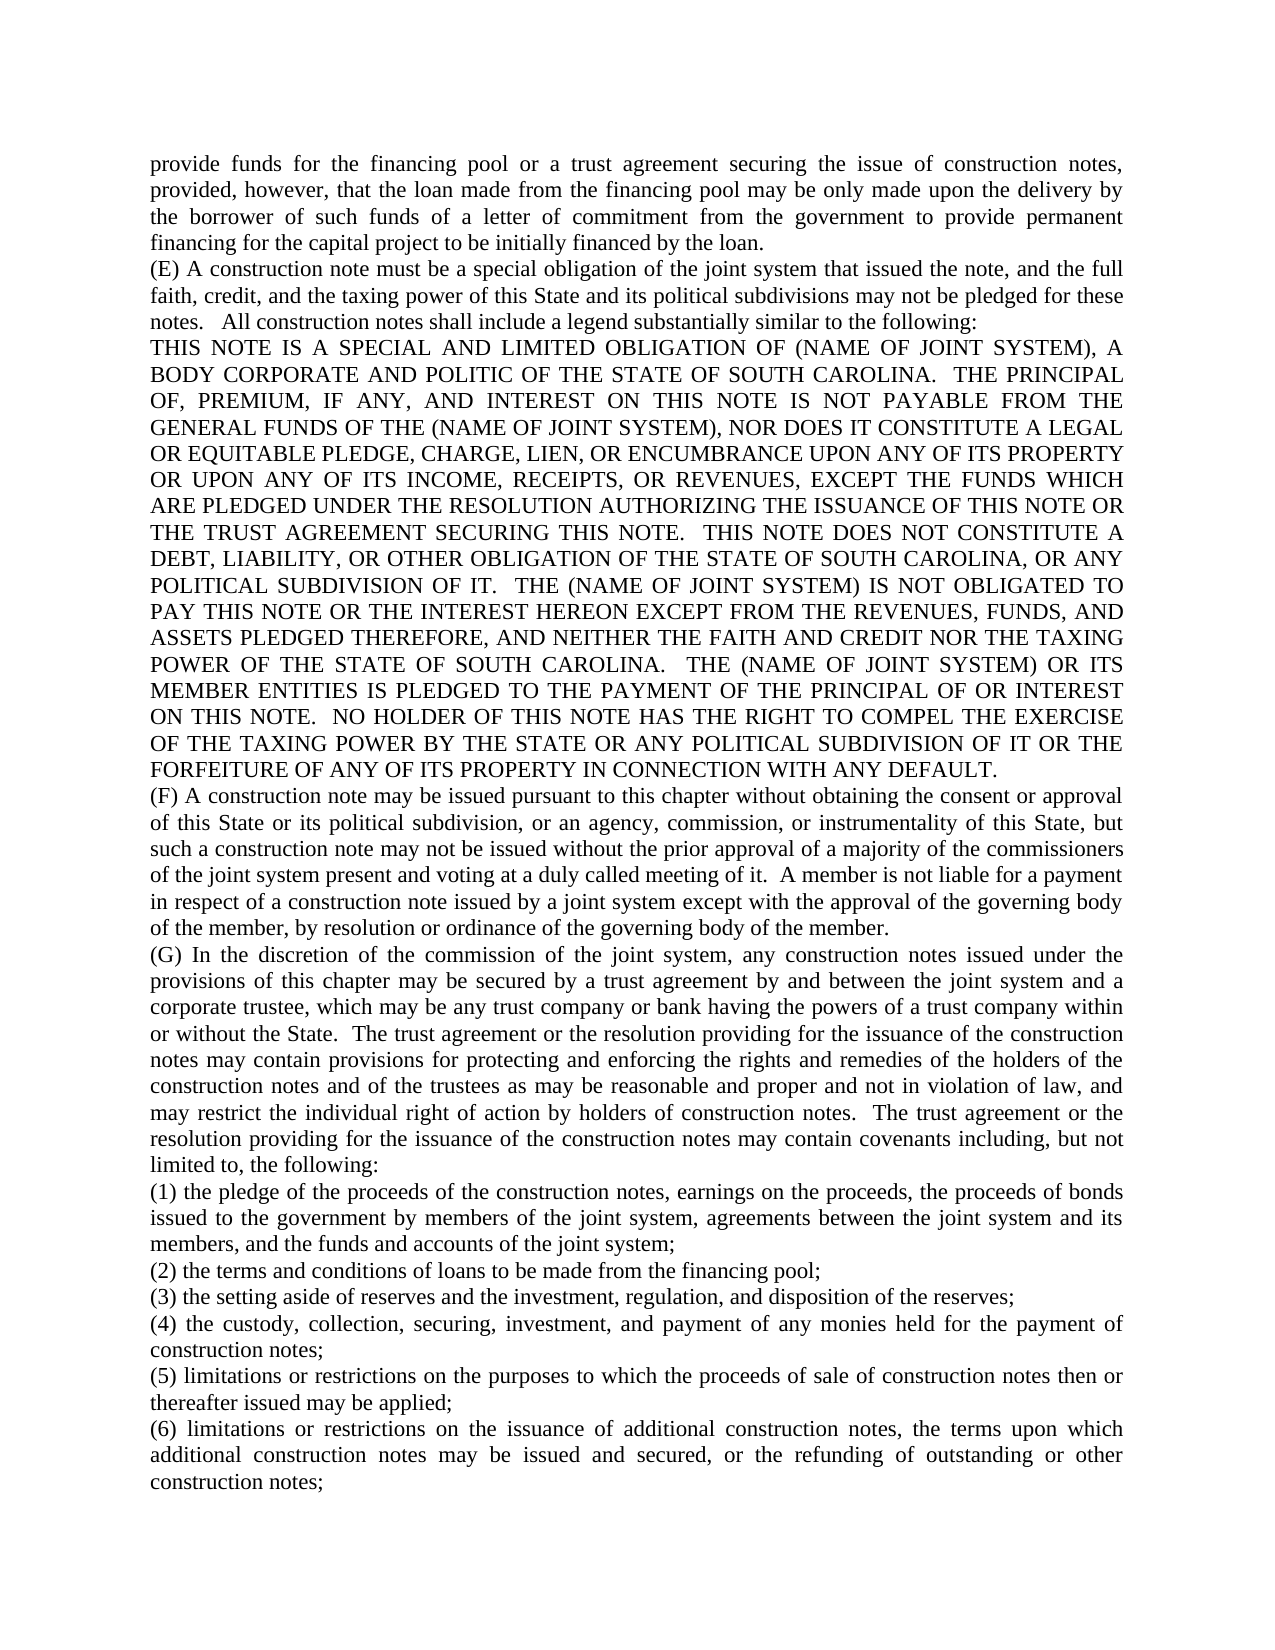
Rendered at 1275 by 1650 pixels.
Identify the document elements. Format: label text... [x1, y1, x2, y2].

text (4) the custody, collection, securing, investment, and payment of any monies held for the payment of construction notes; [150, 1309, 1125, 1362]
text (5) limitations or restrictions on the purposes to which the proceeds of sale of construction notes then or thereafter issued may be applied; [150, 1362, 1125, 1415]
text (2) the terms and conditions of loans to be made from the financing pool; [150, 1257, 1125, 1283]
text (1) the pledge of the proceeds of the construction notes, earnings on the proceeds, the proceeds of bonds issued to the government by members of the joint system, agreements between the joint system and its members, and the funds and accounts of the joint system; [150, 1178, 1125, 1257]
text (3) the setting aside of reserves and the investment, regulation, and disposition of the reserves; [150, 1283, 1125, 1309]
text (6) limitations or restrictions on the issuance of additional construction notes, the terms upon which additional construction notes may be issued and secured, or the refunding of outstanding or other construction notes; [150, 1415, 1125, 1494]
text THIS NOTE IS A SPECIAL AND LIMITED OBLIGATION OF (NAME OF JOINT SYSTEM), A BODY CORPORATE AND POLITIC OF THE STATE OF SOUTH CAROLINA. THE PRINCIPAL OF, PREMIUM, IF ANY, AND INTEREST ON THIS NOTE IS NOT PAYABLE FROM THE GENERAL FUNDS OF THE (NAME OF JOINT SYSTEM), NOR DOES IT CONSTITUTE A LEGAL OR EQUITABLE PLEDGE, CHARGE, LIEN, OR ENCUMBRANCE UPON ANY OF ITS PROPERTY OR UPON ANY OF ITS INCOME, RECEIPTS, OR REVENUES, EXCEPT THE FUNDS WHICH ARE PLEDGED UNDER THE RESOLUTION AUTHORIZING THE ISSUANCE OF THIS NOTE OR THE TRUST AGREEMENT SECURING THIS NOTE. THIS NOTE DOES NOT CONSTITUTE A DEBT, LIABILITY, OR OTHER OBLIGATION OF THE STATE OF SOUTH CAROLINA, OR ANY POLITICAL SUBDIVISION OF IT. THE (NAME OF JOINT SYSTEM) IS NOT OBLIGATED TO PAY THIS NOTE OR THE INTEREST HEREON EXCEPT FROM THE REVENUES, FUNDS, AND ASSETS PLEDGED THEREFORE, AND NEITHER THE FAITH AND CREDIT NOR THE TAXING POWER OF THE STATE OF SOUTH CAROLINA. THE (NAME OF JOINT SYSTEM) OR ITS MEMBER ENTITIES IS PLEDGED TO THE PAYMENT OF THE PRINCIPAL OF OR INTEREST ON THIS NOTE. NO HOLDER OF THIS NOTE HAS THE RIGHT TO COMPEL THE EXERCISE OF THE TAXING POWER BY THE STATE OR ANY POLITICAL SUBDIVISION OF IT OR THE FORFEITURE OF ANY OF ITS PROPERTY IN CONNECTION WITH ANY DEFAULT. [150, 334, 1125, 782]
text (E) A construction note must be a special obligation of the joint system that issued the note, and the full faith, credit, and the taxing power of this State and its political subdivisions may not be pledged for these notes. All construction notes shall include a legend substantially similar to the following: [150, 255, 1125, 334]
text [150, 150, 1125, 255]
text (F) A construction note may be issued pursuant to this chapter without obtaining the consent or approval of this State or its political subdivision, or an agency, commission, or instrumentality of this State, but such a construction note may not be issued without the prior approval of a majority of the commissioners of the joint system present and voting at a duly called meeting of it. A member is not liable for a payment in respect of a construction note issued by a joint system except with the approval of the governing body of the member, by resolution or ordinance of the governing body of the member. [150, 782, 1125, 941]
text (G) In the discretion of the commission of the joint system, any construction notes issued under the provisions of this chapter may be secured by a trust agreement by and between the joint system and a corporate trustee, which may be any trust company or bank having the powers of a trust company within or without the State. The trust agreement or the resolution providing for the issuance of the construction notes may contain provisions for protecting and enforcing the rights and remedies of the holders of the construction notes and of the trustees as may be reasonable and proper and not in violation of law, and may restrict the individual right of action by holders of construction notes. The trust agreement or the resolution providing for the issuance of the construction notes may contain covenants including, but not limited to, the following: [150, 941, 1125, 1178]
